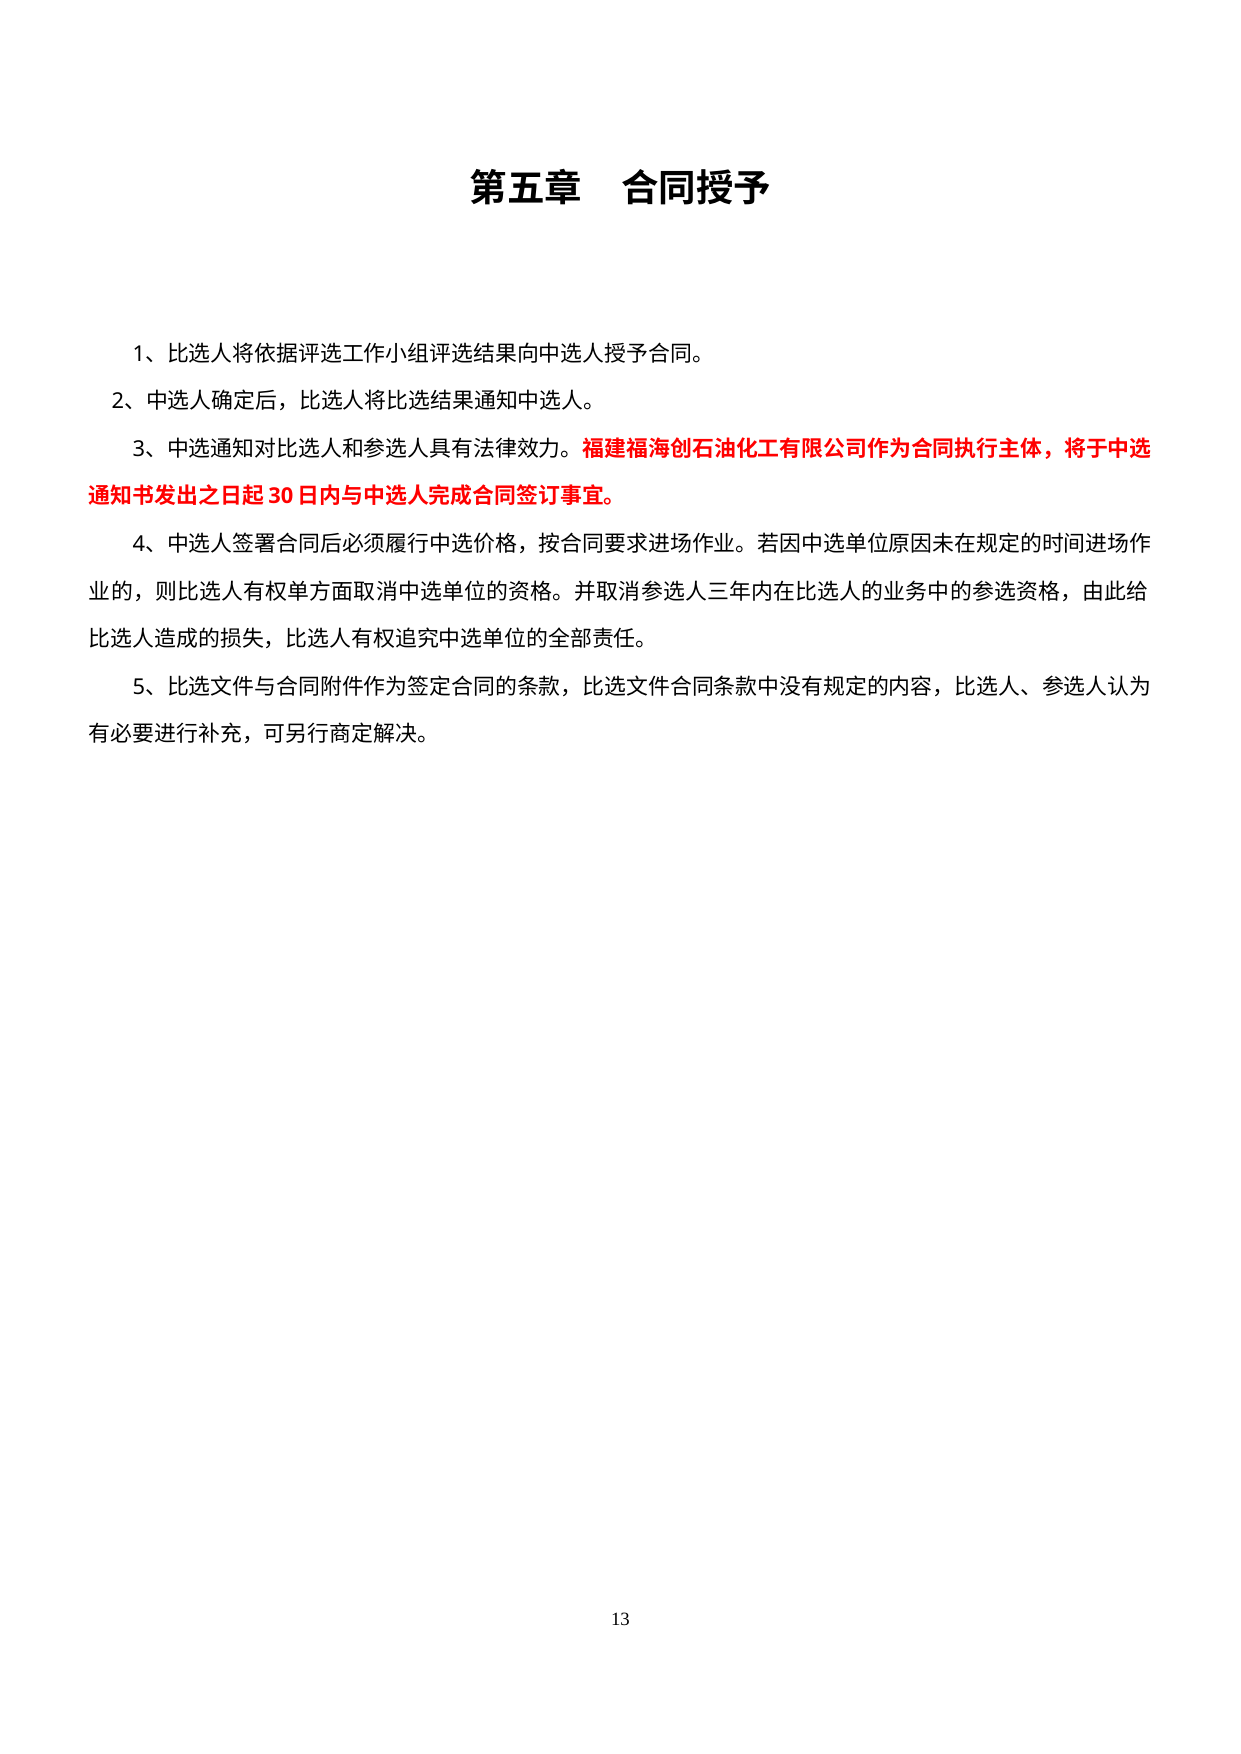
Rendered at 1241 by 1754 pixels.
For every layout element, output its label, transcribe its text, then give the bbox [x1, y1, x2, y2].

text 5、比选文件与合同附件作为签定合同的条款，比选文件合同条款中没有规定的内容，比选人、参选人认为有必要进行补充，可另行商定解决。 [89, 669, 1152, 748]
list 合同授予 [89, 153, 1152, 218]
text 3、中选通知对比选人和参选人具有法律效力。福建福海创石油化工有限公司作为合同执行主体，将于中选通知书发出之日起30日内与中选人完成合同签订事宜。 [89, 431, 1152, 510]
text 4、中选人签署合同后必须履行中选价格，按合同要求进场作业。若因中选单位原因未在规定的时间进场作业的，则比选人有权单方面取消中选单位的资格。并取消参选人三年内在比选人的业务中的参选资格，由此给比选人造成的损失，比选人有权追究中选单位的全部责任。 [89, 526, 1152, 653]
text 2、中选人确定后，比选人将比选结果通知中选人。 [89, 383, 1152, 415]
text 1、比选人将依据评选工作小组评选结果向中选人授予合同。 [89, 336, 1152, 367]
